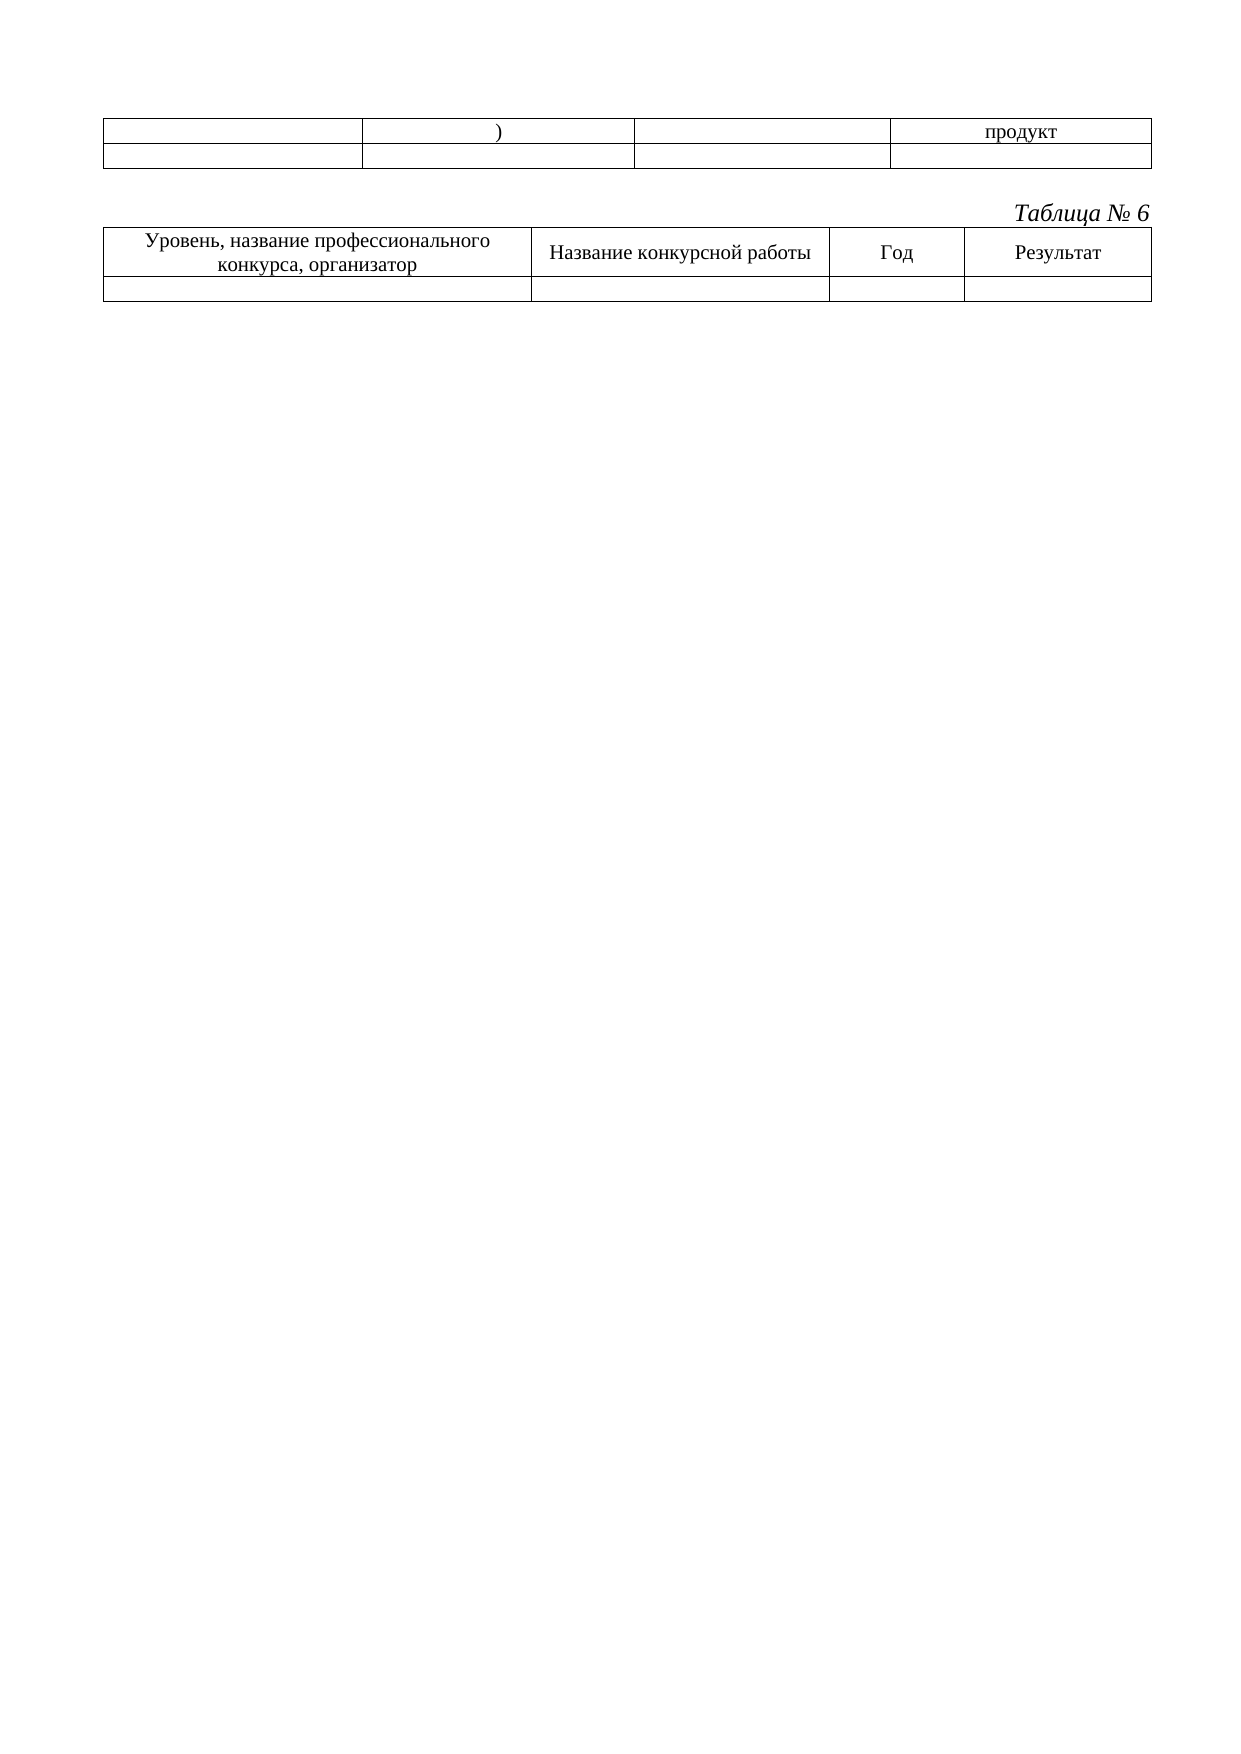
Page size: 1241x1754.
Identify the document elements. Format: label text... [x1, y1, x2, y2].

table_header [104, 119, 362, 143]
table_cell [363, 144, 634, 168]
table_header Название конкурсной работы [532, 228, 829, 276]
table_cell [104, 144, 362, 168]
table_cell [891, 144, 1151, 168]
table_header Год [830, 228, 964, 276]
table_cell [635, 144, 890, 168]
text Таблица № 6 [103, 198, 1152, 227]
table_header Уровень, название профессионального конкурса, организатор [104, 228, 531, 276]
table_cell [532, 277, 829, 301]
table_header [363, 119, 634, 143]
table_header Дата разработки [635, 119, 890, 143]
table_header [891, 119, 1151, 143]
table_cell [830, 277, 964, 301]
table_header Результат [965, 228, 1151, 276]
table_cell [104, 277, 531, 301]
table_cell [965, 277, 1151, 301]
